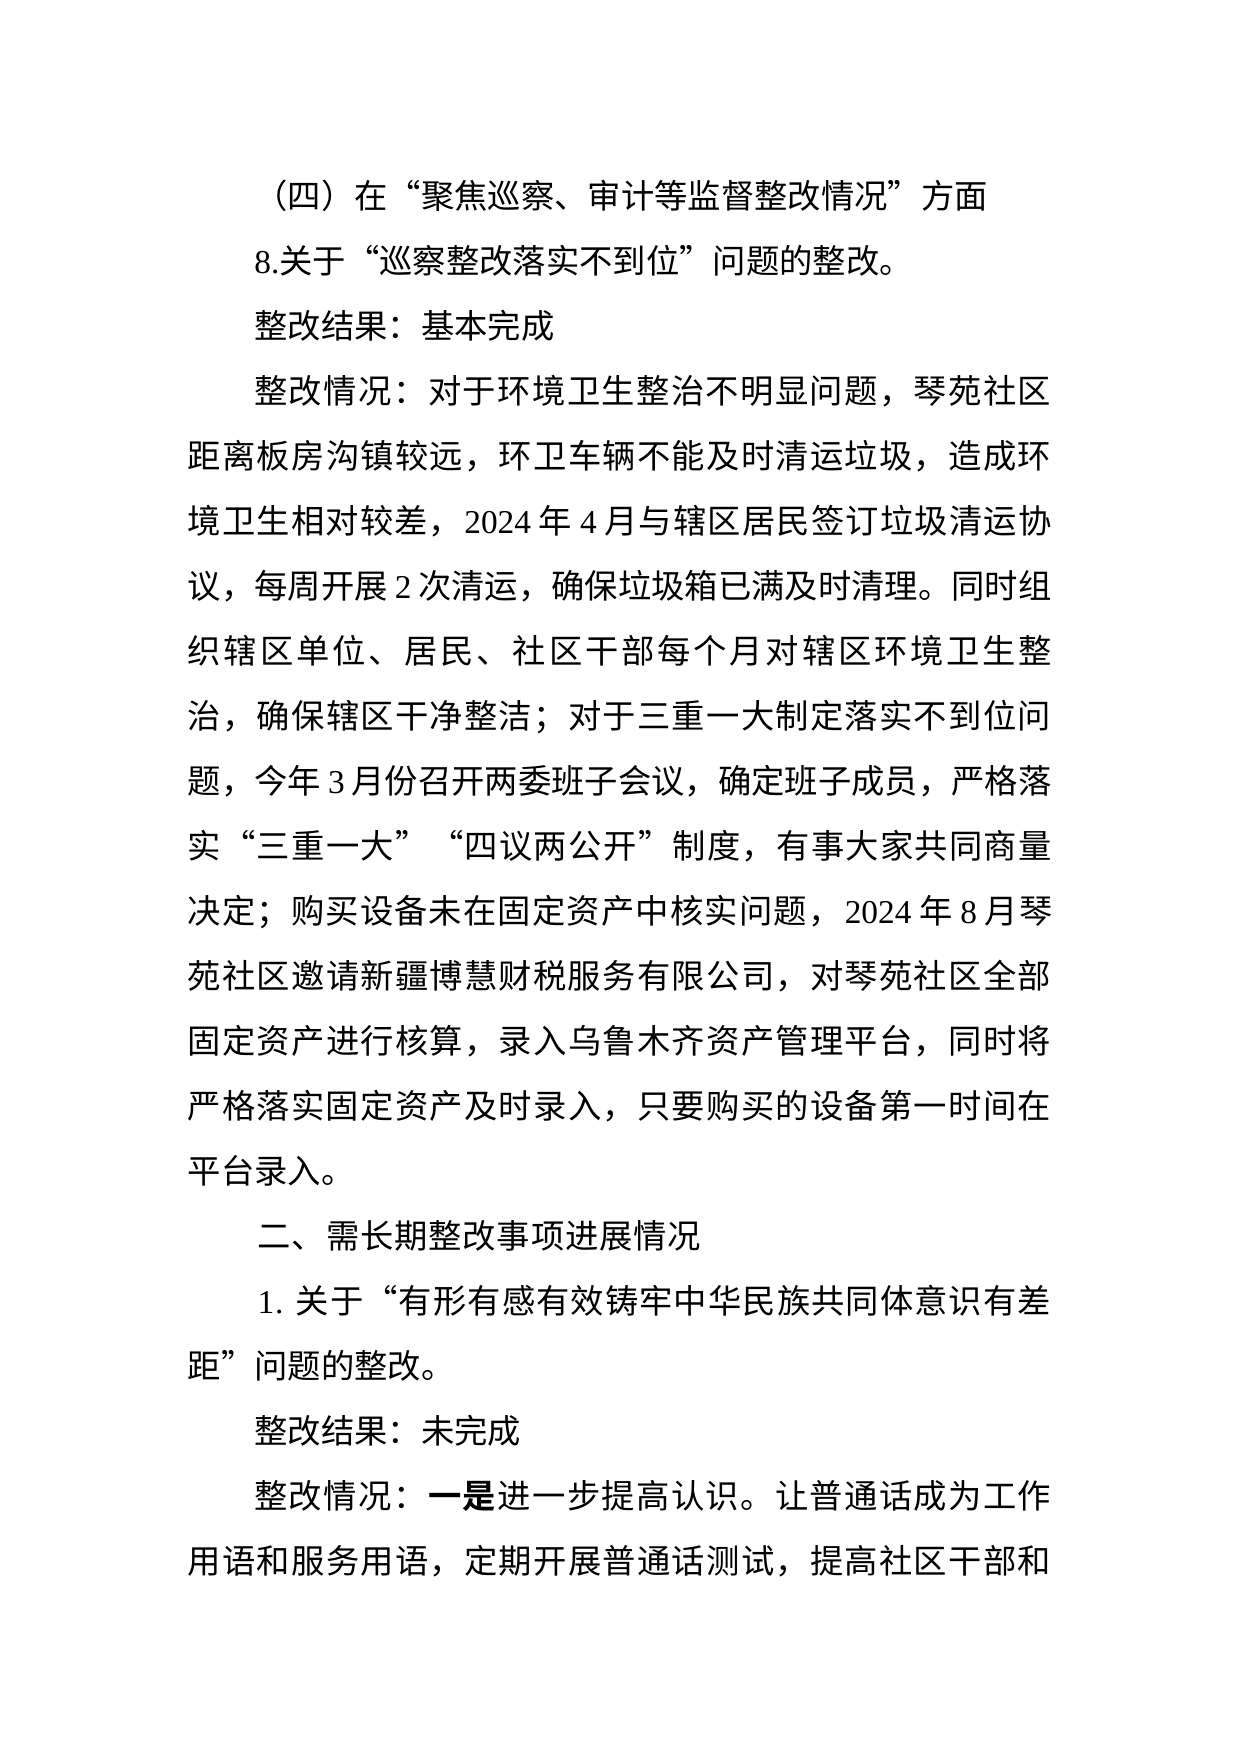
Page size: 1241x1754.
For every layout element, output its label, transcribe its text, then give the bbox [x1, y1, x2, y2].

list 1. 关于“有形有感有效铸牢中华民族共同体意识有差距”问题的整改。 [187, 1267, 1053, 1397]
text 整改结果：基本完成 [187, 292, 1053, 357]
text 8.关于“巡察整改落实不到位”问题的整改。 [187, 227, 1053, 292]
list （四）在“聚焦巡察、审计等监督整改情况”方面 [187, 162, 1053, 227]
list 需长期整改事项进展情况 [187, 1202, 1053, 1267]
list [187, 1462, 1053, 1592]
list 整改结果：未完成 [187, 1397, 1053, 1462]
text 整改情况：对于环境卫生整治不明显问题，琴苑社区距离板房沟镇较远，环卫车辆不能及时清运垃圾，造成环境卫生相对较差，2024年4月与辖区居民签订垃圾清运协议，每周开展2次清运，确保垃圾箱已满及时清理。同时组织辖区单位、居民、社区干部每个月对辖区环境卫生整治，确保辖区干净整洁；对于三重一大制定落实不到位问题，今年3月份召开两委班子会议，确定班子成员，严格落实“三重一大”“四议两公开”制度，有事大家共同商量决定；购买设备未在固定资产中核实问题，2024年8月琴苑社区邀请新疆博慧财税服务有限公司，对琴苑社区全部固定资产进行核算，录入乌鲁木齐资产管理平台，同时将严格落实固定资产及时录入，只要购买的设备第一时间在平台录入。 [187, 357, 1053, 1202]
